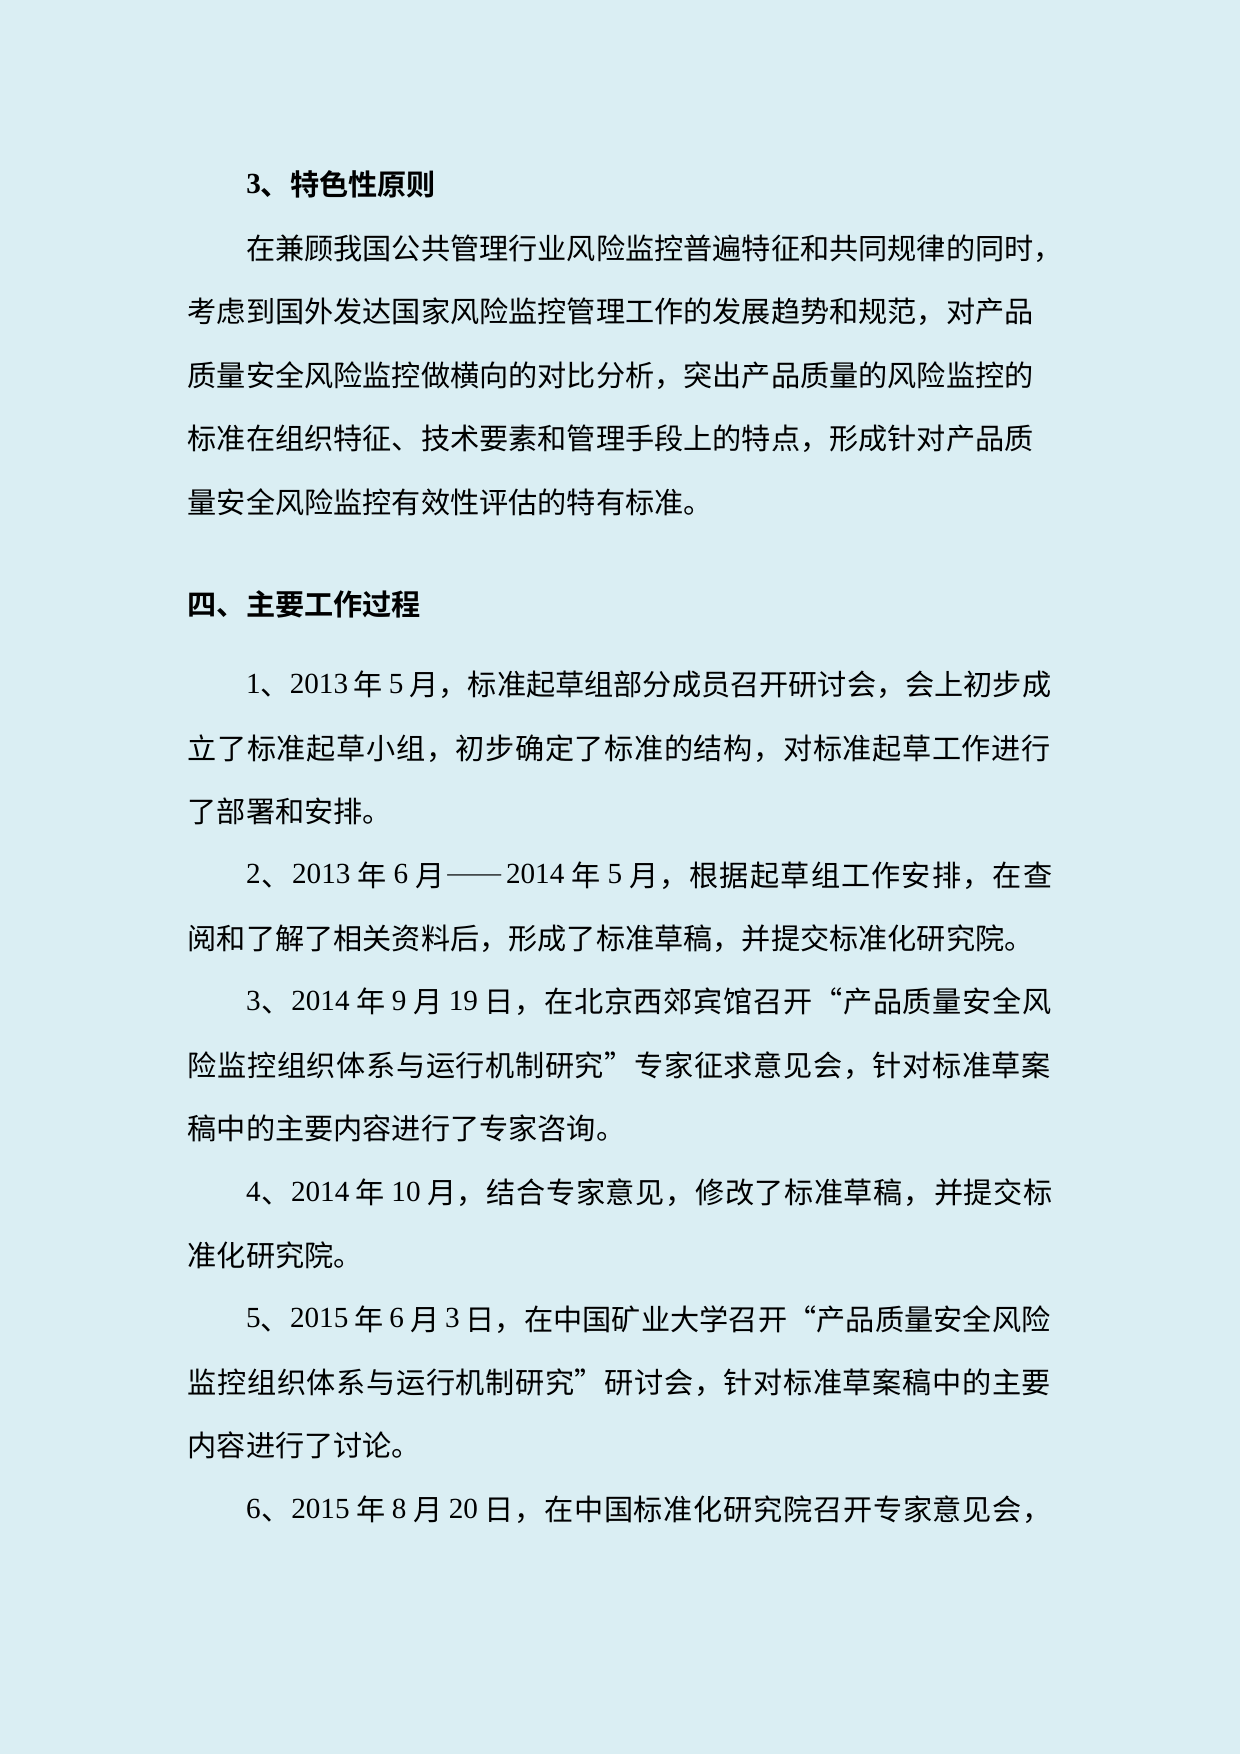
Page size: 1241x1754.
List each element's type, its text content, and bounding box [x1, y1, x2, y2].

text 3、2014年9月19日，在北京西郊宾馆召开“产品质量安全风险监控组织体系与运行机制研究”专家征求意见会，针对标准草案稿中的主要内容进行了专家咨询。 [187, 979, 1053, 1148]
text 在兼顾我国公共管理行业风险监控普遍特征和共同规律的同时，考虑到国外发达国家风险监控管理工作的发展趋势和规范，对产品质量安全风险监控做横向的对比分析，突出产品质量的风险监控的标准在组织特征、技术要素和管理手段上的特点，形成针对产品质量安全风险监控有效性评估的特有标准。 [187, 225, 1053, 521]
text 3、特色性原则 [187, 162, 1053, 204]
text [187, 1486, 1053, 1529]
text 1、2013年5月，标准起草组部分成员召开研讨会，会上初步成立了标准起草小组，初步确定了标准的结构，对标准起草工作进行了部署和安排。 [187, 662, 1053, 831]
subtitle 四、主要工作过程 [187, 570, 1053, 635]
text 4、2014年10月，结合专家意见，修改了标准草稿，并提交标准化研究院。 [187, 1169, 1053, 1275]
text 2、2013年6月——2014年5月，根据起草组工作安排，在查阅和了解了相关资料后，形成了标准草稿，并提交标准化研究院。 [187, 852, 1053, 958]
text 5、2015年6月3日，在中国矿业大学召开“产品质量安全风险监控组织体系与运行机制研究”研讨会，针对标准草案稿中的主要内容进行了讨论。 [187, 1296, 1053, 1465]
